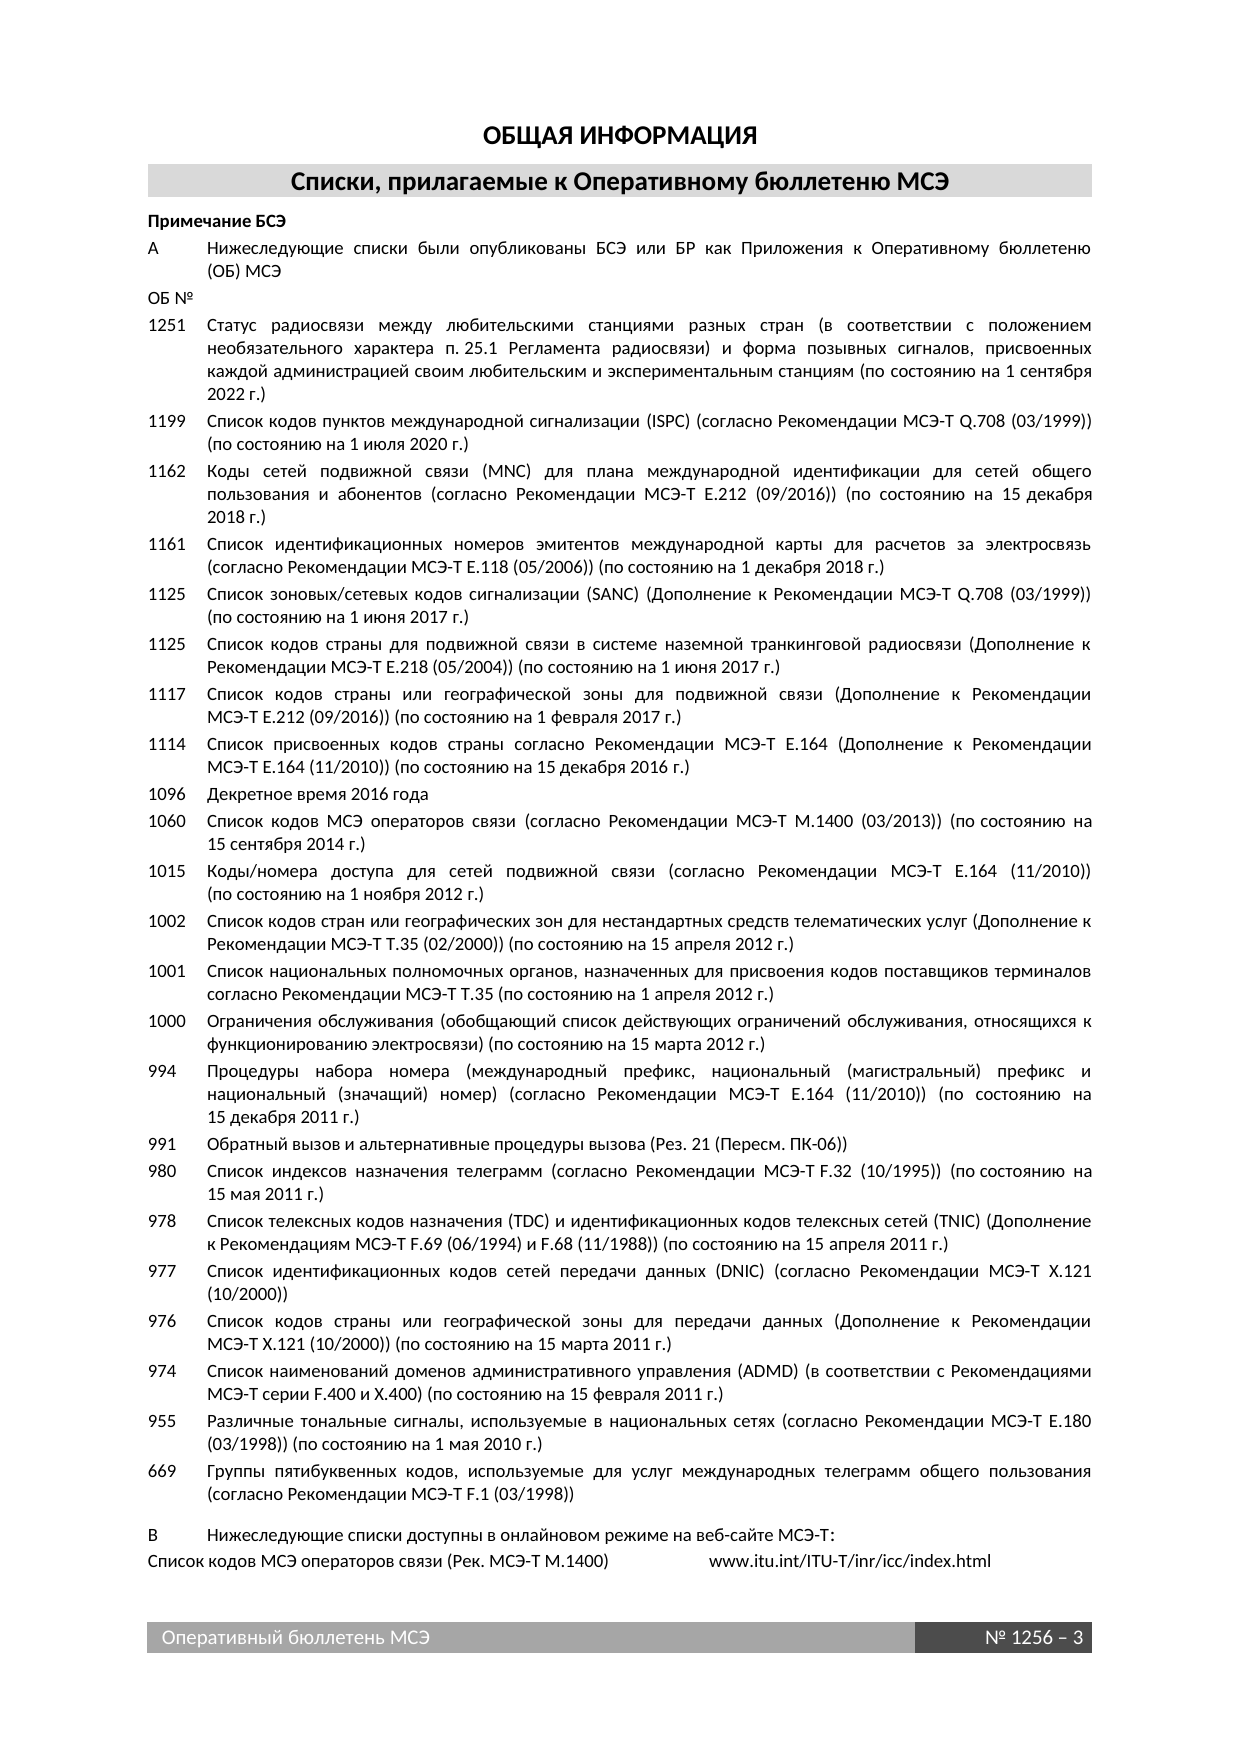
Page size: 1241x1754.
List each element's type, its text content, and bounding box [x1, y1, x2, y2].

text 1001 Список национальных полномочных органов, назначенных для присвоения кодов поставщиков терминалов согласно Рекомендации МСЭ-Т T.35 (по состоянию на 1 апреля 2012 г.) [148, 959, 1092, 1005]
text 1060 Список кодов МСЭ операторов связи (согласно Рекомендации МСЭ-Т M.1400 (03/2013)) (по состоянию на 15 сентября 2014 г.) [148, 809, 1092, 855]
text 991 Обратный вызов и альтернативные процедуры вызова (Рез. 21 (Пересм. ПК-06)) [148, 1132, 1092, 1155]
text 1125 Список кодов страны для подвижной связи в системе наземной транкинговой радиосвязи (Дополнение к Рекомендации МСЭ-Т E.218 (05/2004)) (по состоянию на 1 июня 2017 г.) [148, 632, 1092, 678]
text 1002 Список кодов стран или географических зон для нестандартных средств телематических услуг (Дополнение к Рекомендации МСЭ-Т T.35 (02/2000)) (по состоянию на 15 апреля 2012 г.) [148, 909, 1092, 955]
text 976 Список кодов страны или географической зоны для передачи данных (Дополнение к Рекомендации МСЭ-Т X.121 (10/2000)) (по состоянию на 15 марта 2011 г.) [148, 1309, 1092, 1355]
text 978 Список телексных кодов назначения (TDC) и идентификационных кодов телексных сетей (TNIC) (Дополнение к Рекомендациям МСЭ-Т F.69 (06/1994) и F.68 (11/1988)) (по состоянию на 15 апреля 2011 г.) [148, 1209, 1092, 1255]
text Примечание БСЭ [148, 209, 1092, 232]
text B Нижеследующие списки доступны в онлайновом режиме на веб-сайте МСЭ-Т: [148, 1522, 1092, 1547]
text 1015 Коды/номера доступа для сетей подвижной связи (согласно Рекомендации МСЭ-Т E.164 (11/2010)) (по состоянию на 1 ноября 2012 г.) [148, 859, 1092, 905]
text 1114 Список присвоенных кодов страны согласно Рекомендации МСЭ-Т E.164 (Дополнение к Рекомендации МСЭ-Т E.164 (11/2010)) (по состоянию на 15 декабря 2016 г.) [148, 732, 1092, 778]
text 1161 Список идентификационных номеров эмитентов международной карты для расчетов за электросвязь (согласно Рекомендации МСЭ-Т E.118 (05/2006)) (по состоянию на 1 декабря 2018 г.) [148, 532, 1092, 578]
text ОБ № [148, 286, 1092, 309]
text 974 Список наименований доменов административного управления (ADMD) (в соответствии с Рекомендациями МСЭ-Т серии F.400 и X.400) (по состоянию на 15 февраля 2011 г.) [148, 1359, 1092, 1405]
subtitle Списки, прилагаемые к Оперативному бюллетеню МСЭ [148, 164, 1092, 197]
text 1199 Список кодов пунктов международной сигнализации (ISPC) (согласно Рекомендации МСЭ-Т Q.708 (03/1999)) (по состоянию на 1 июля 2020 г.) [148, 409, 1092, 455]
text 1000 Ограничения обслуживания (обобщающий список действующих ограничений обслуживания, относящихся к функционированию электросвязи) (по состоянию на 15 марта 2012 г.) [148, 1009, 1092, 1055]
text 1096 Декретное время 2016 года [148, 782, 1092, 805]
text 955 Различные тональные сигналы, используемые в национальных сетях (согласно Рекомендации МСЭ-Т E.180 (03/1998)) (по состоянию на 1 мая 2010 г.) [148, 1409, 1092, 1455]
text 1125 Список зоновых/сетевых кодов сигнализации (SANC) (Дополнение к Рекомендации МСЭ-Т Q.708 (03/1999)) (по состоянию на 1 июня 2017 г.) [148, 582, 1092, 628]
subtitle ОБЩАЯ ИНФОРМАЦИЯ [148, 118, 1092, 151]
text Список кодов МСЭ операторов связи (Рек. МСЭ-T M.1400) www.itu.int/ITU-T/inr/icc/index.html [148, 1549, 1092, 1572]
text 977 Список идентификационных кодов сетей передачи данных (DNIC) (согласно Рекомендации МСЭ-Т X.121 (10/2000)) [148, 1259, 1092, 1305]
text 1251 Статус радиосвязи между любительскими станциями разных стран (в соответствии с положением необязательного характера п. 25.1 Регламента радиосвязи) и форма позывных сигналов, присвоенных каждой администрацией своим любительским и экспериментальным станциям (по состоянию на 1 сентября 2022 г.) [148, 313, 1092, 405]
text 669 Группы пятибуквенных кодов, используемые для услуг международных телеграмм общего пользования (согласно Рекомендации МСЭ-Т F.1 (03/1998)) [148, 1459, 1092, 1505]
text 980 Список индексов назначения телеграмм (согласно Рекомендации МСЭ-Т F.32 (10/1995)) (по состоянию на 15 мая 2011 г.) [148, 1159, 1092, 1205]
text 1162 Коды сетей подвижной связи (MNC) для плана международной идентификации для сетей общего пользования и абонентов (согласно Рекомендации МСЭ-Т E.212 (09/2016)) (по состоянию на 15 декабря 2018 г.) [148, 459, 1092, 528]
text 1117 Список кодов страны или географической зоны для подвижной связи (Дополнение к Рекомендации МСЭ-Т E.212 (09/2016)) (по состоянию на 1 февраля 2017 г.) [148, 682, 1092, 728]
text A Нижеследующие списки были опубликованы БСЭ или БР как Приложения к Оперативному бюллетеню (ОБ) МСЭ [148, 236, 1092, 282]
text 994 Процедуры набора номера (международный префикс, национальный (магистральный) префикс и национальный (значащий) номер) (согласно Рекомендации МСЭ-Т E.164 (11/2010)) (по состоянию на 15 декабря 2011 г.) [148, 1059, 1092, 1128]
